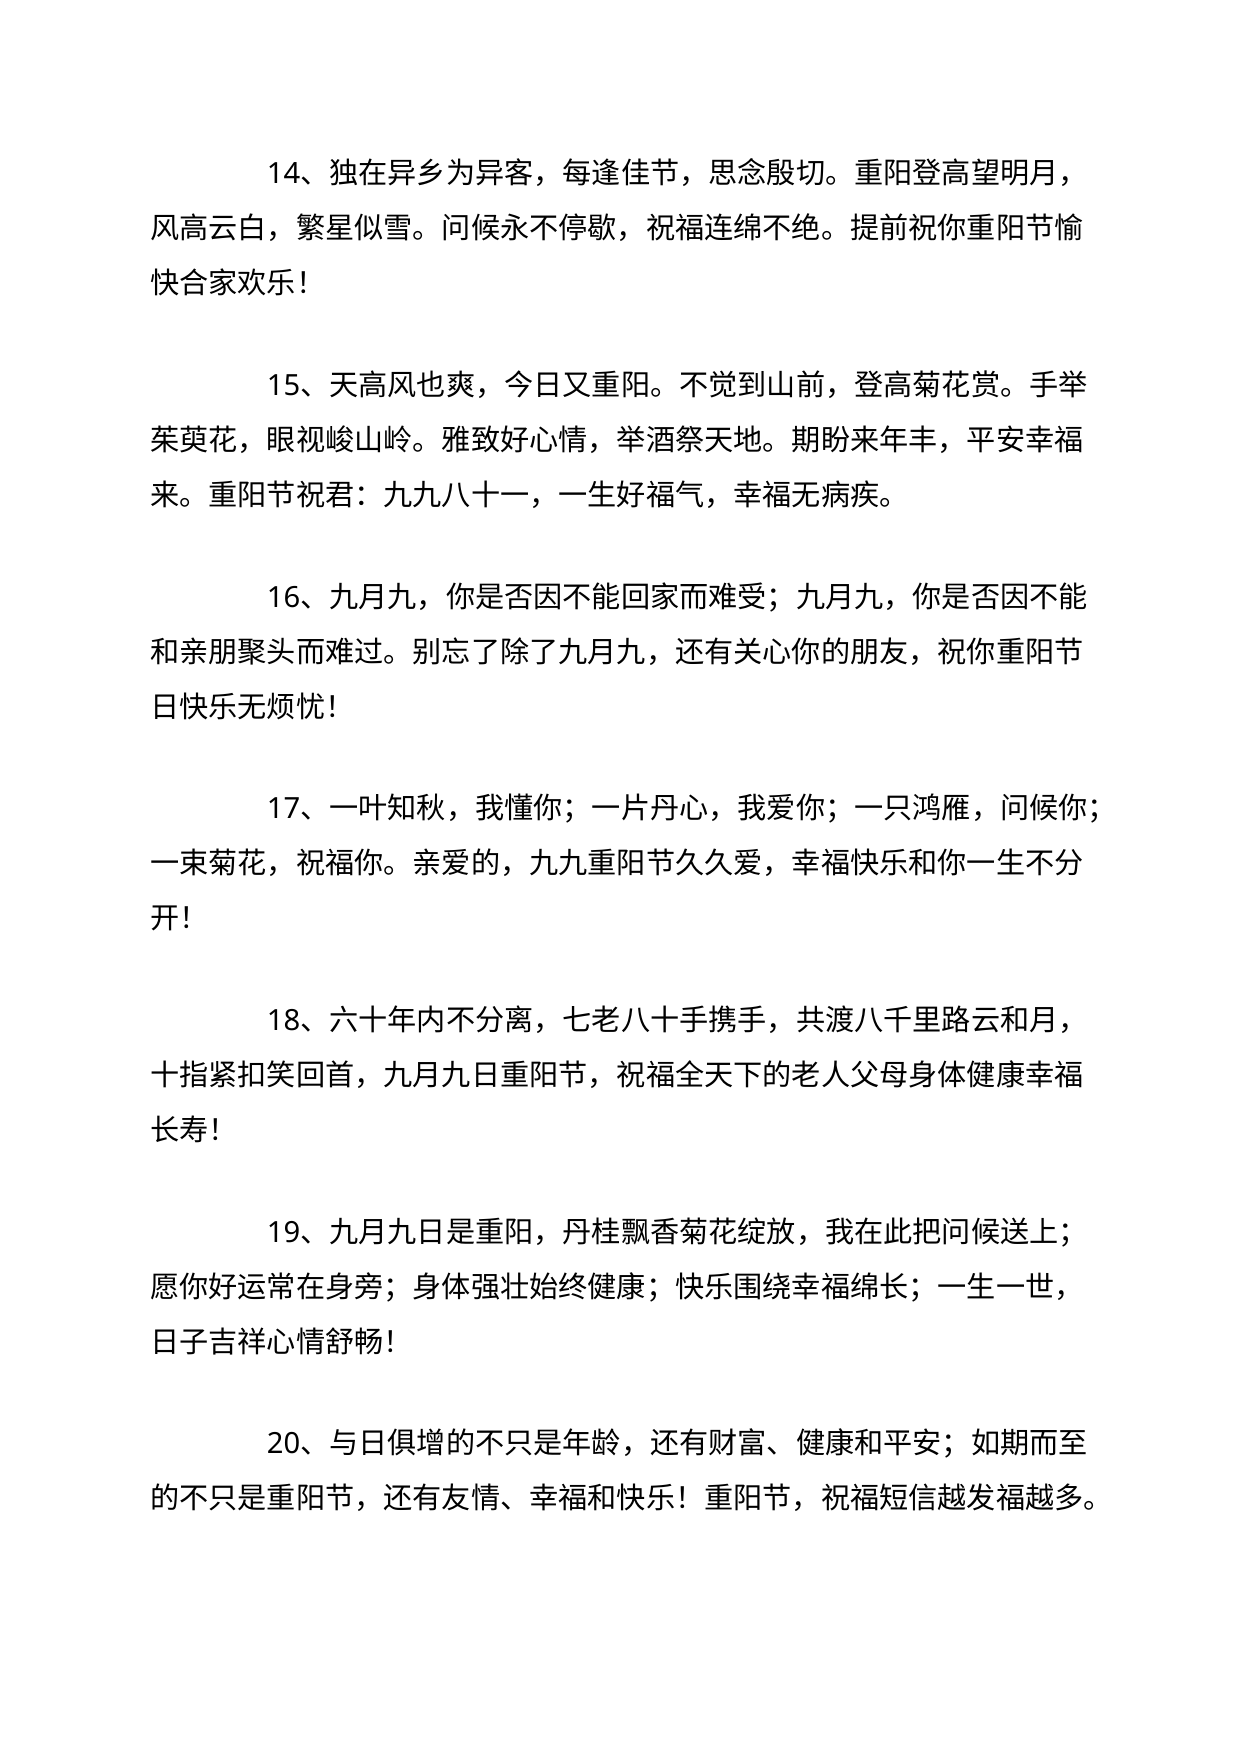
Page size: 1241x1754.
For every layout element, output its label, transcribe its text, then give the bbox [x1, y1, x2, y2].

text 19、九月九日是重阳，丹桂飘香菊花绽放，我在此把问候送上；愿你好运常在身旁；身体强壮始终健康；快乐围绕幸福绵长；一生一世，日子吉祥心情舒畅！ [150, 1208, 1090, 1361]
text 17、一叶知秋，我懂你；一片丹心，我爱你；一只鸿雁，问候你；一束菊花，祝福你。亲爱的，九九重阳节久久爱，幸福快乐和你一生不分开！ [150, 785, 1090, 937]
text 18、六十年内不分离，七老八十手携手，共渡八千里路云和月，十指紧扣笑回首，九月九日重阳节，祝福全天下的老人父母身体健康幸福长寿！ [150, 997, 1090, 1149]
text 16、九月九，你是否因不能回家而难受；九月九，你是否因不能和亲朋聚头而难过。别忘了除了九月九，还有关心你的朋友，祝你重阳节日快乐无烦忧！ [150, 573, 1090, 726]
text 14、独在异乡为异客，每逢佳节，思念殷切。重阳登高望明月，风高云白，繁星似雪。问候永不停歇，祝福连绵不绝。提前祝你重阳节愉快合家欢乐！ [150, 150, 1090, 302]
text 20、与日俱增的不只是年龄，还有财富、健康和平安；如期而至的不只是重阳节，还有友情、幸福和快乐！重阳节，祝福短信越发福越多。 [150, 1420, 1090, 1517]
text 15、天高风也爽，今日又重阳。不觉到山前，登高菊花赏。手举茱萸花，眼视峻山岭。雅致好心情，举酒祭天地。期盼来年丰，平安幸福来。重阳节祝君：九九八十一，一生好福气，幸福无病疾。 [150, 362, 1090, 514]
